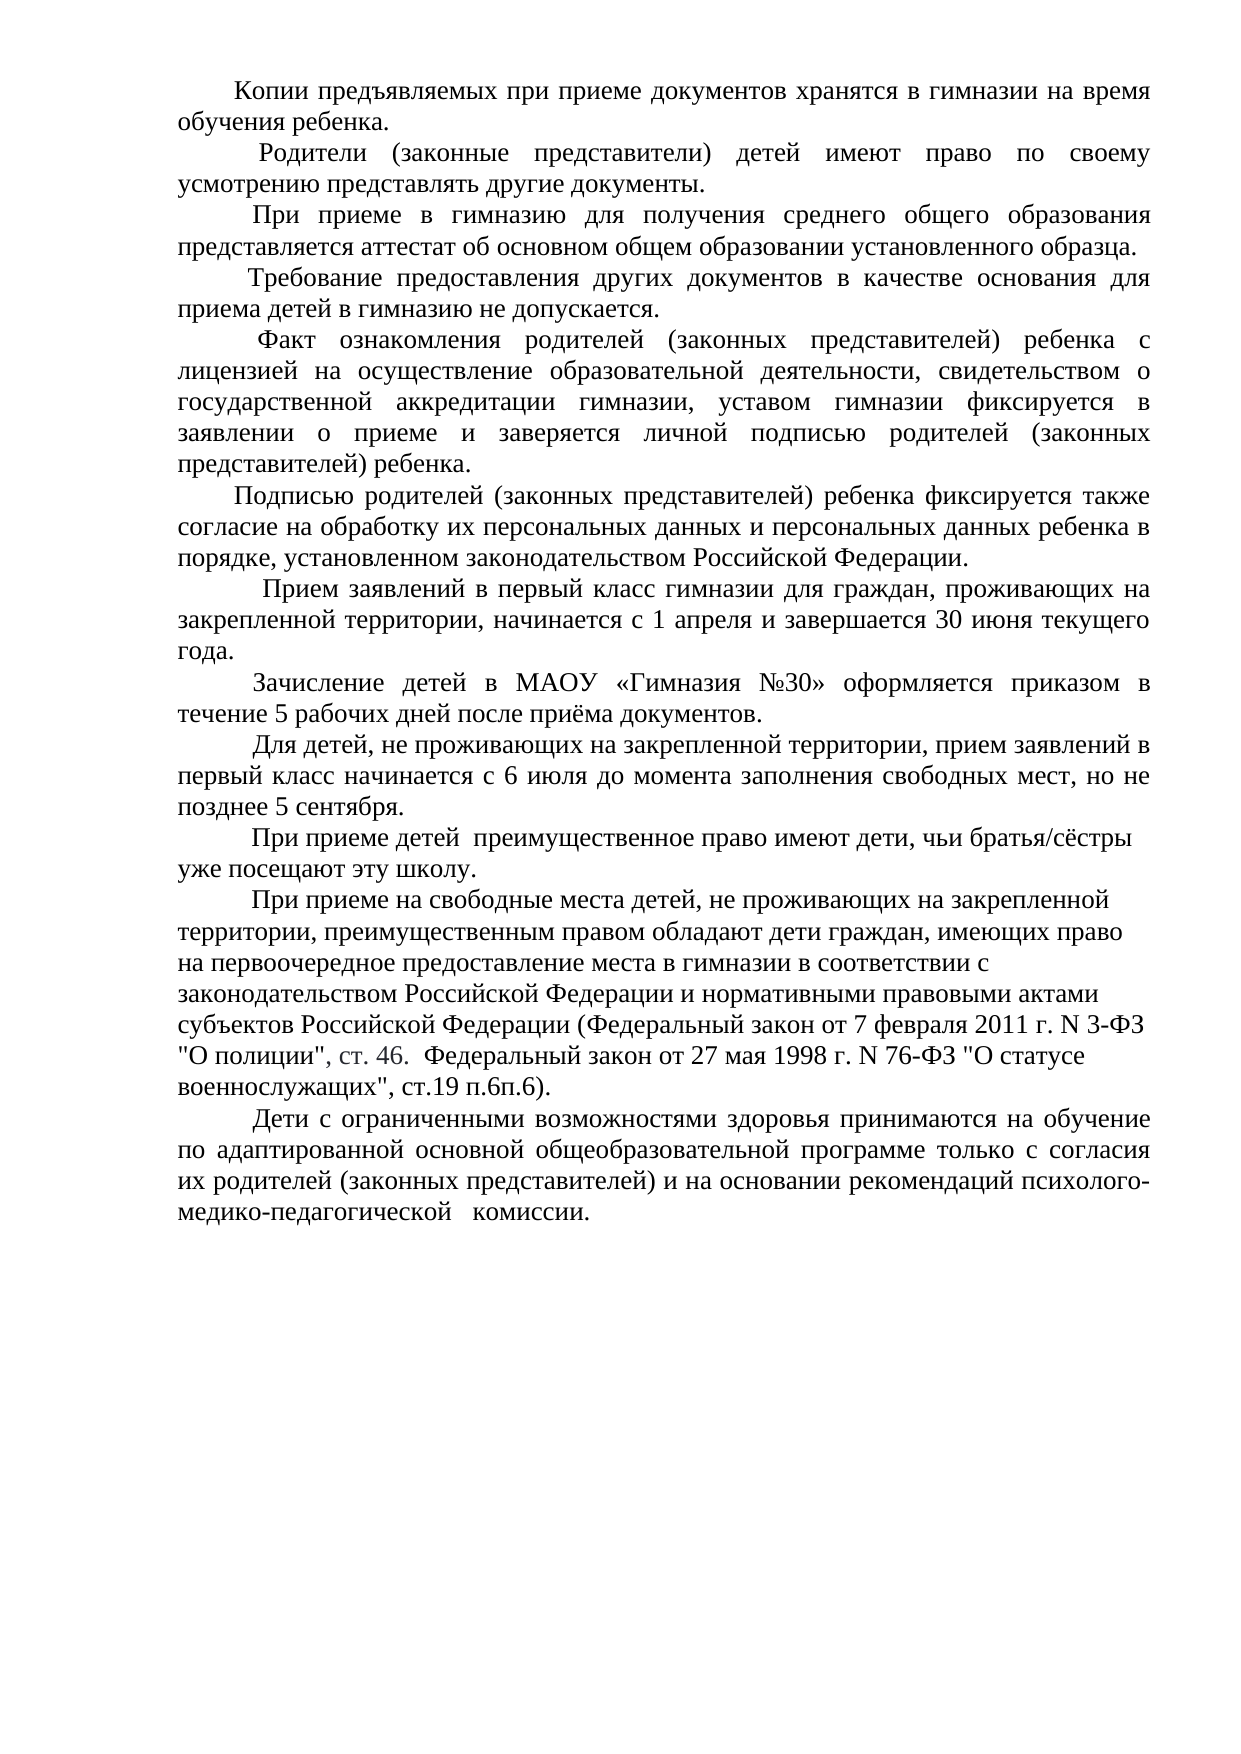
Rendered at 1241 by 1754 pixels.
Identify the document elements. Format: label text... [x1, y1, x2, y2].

text Прием заявлений в первый класс гимназии для граждан, проживающих на закрепленной территории, начинается с 1 апреля и завершается 30 июня текущего года. [177, 572, 1152, 666]
text Подписью родителей (законных представителей) ребенка фиксируется также согласие на обработку их персональных данных и персональных данных ребенка в порядке, установленном законодательством Российской Федерации. [177, 479, 1152, 572]
text Копии предъявляемых при приеме документов хранятся в гимназии на время обучения ребенка. [177, 74, 1152, 136]
text Для детей, не проживающих на закрепленной территории, прием заявлений в первый класс начинается с 6 июля до момента заполнения свободных мест, но не позднее 5 сентября. [177, 728, 1152, 821]
text Факт ознакомления родителей (законных представителей) ребенка с лицензией на осуществление образовательной деятельности, свидетельством о государственной аккредитации гимназии, уставом гимназии фиксируется в заявлении о приеме и заверяется личной подписью родителей (законных представителей) ребенка. [177, 323, 1152, 479]
text Родители (законные представители) детей имеют право по своему усмотрению представлять другие документы. [177, 136, 1152, 198]
text Требование предоставления других документов в качестве основания для приема детей в гимназию не допускается. [177, 261, 1152, 323]
text При приеме в гимназию для получения среднего общего образования представляется аттестат об основном общем образовании установленного образца. [177, 198, 1152, 261]
text При приеме на свободные места детей, не проживающих на закрепленной территории, преимущественным правом обладают дети граждан, имеющих право на первоочередное предоставление места в гимназии в соответствии с законодательством Российской Федерации и нормативными правовыми актами субъектов Российской Федерации (Федеральный закон от 7 февраля 2011 г. N 3-ФЗ "О полиции", ст. 46. Федеральный закон от 27 мая 1998 г. N 76-ФЗ "О статусе военнослужащих", ст.19 п.6п.6). [177, 884, 1152, 1102]
text При приеме детей преимущественное право имеют дети, чьи братья/сёстры уже посещают эту школу. [177, 821, 1152, 884]
text Зачисление детей в МАОУ «Гимназия №30» оформляется приказом в течение 5 рабочих дней после приёма документов. [177, 666, 1152, 728]
text Дети с ограниченными возможностями здоровья принимаются на обучение по адаптированной основной общеобразовательной программе только с согласия их родителей (законных представителей) и на основании рекомендаций психолого-медико-педагогической комиссии. [177, 1102, 1152, 1255]
